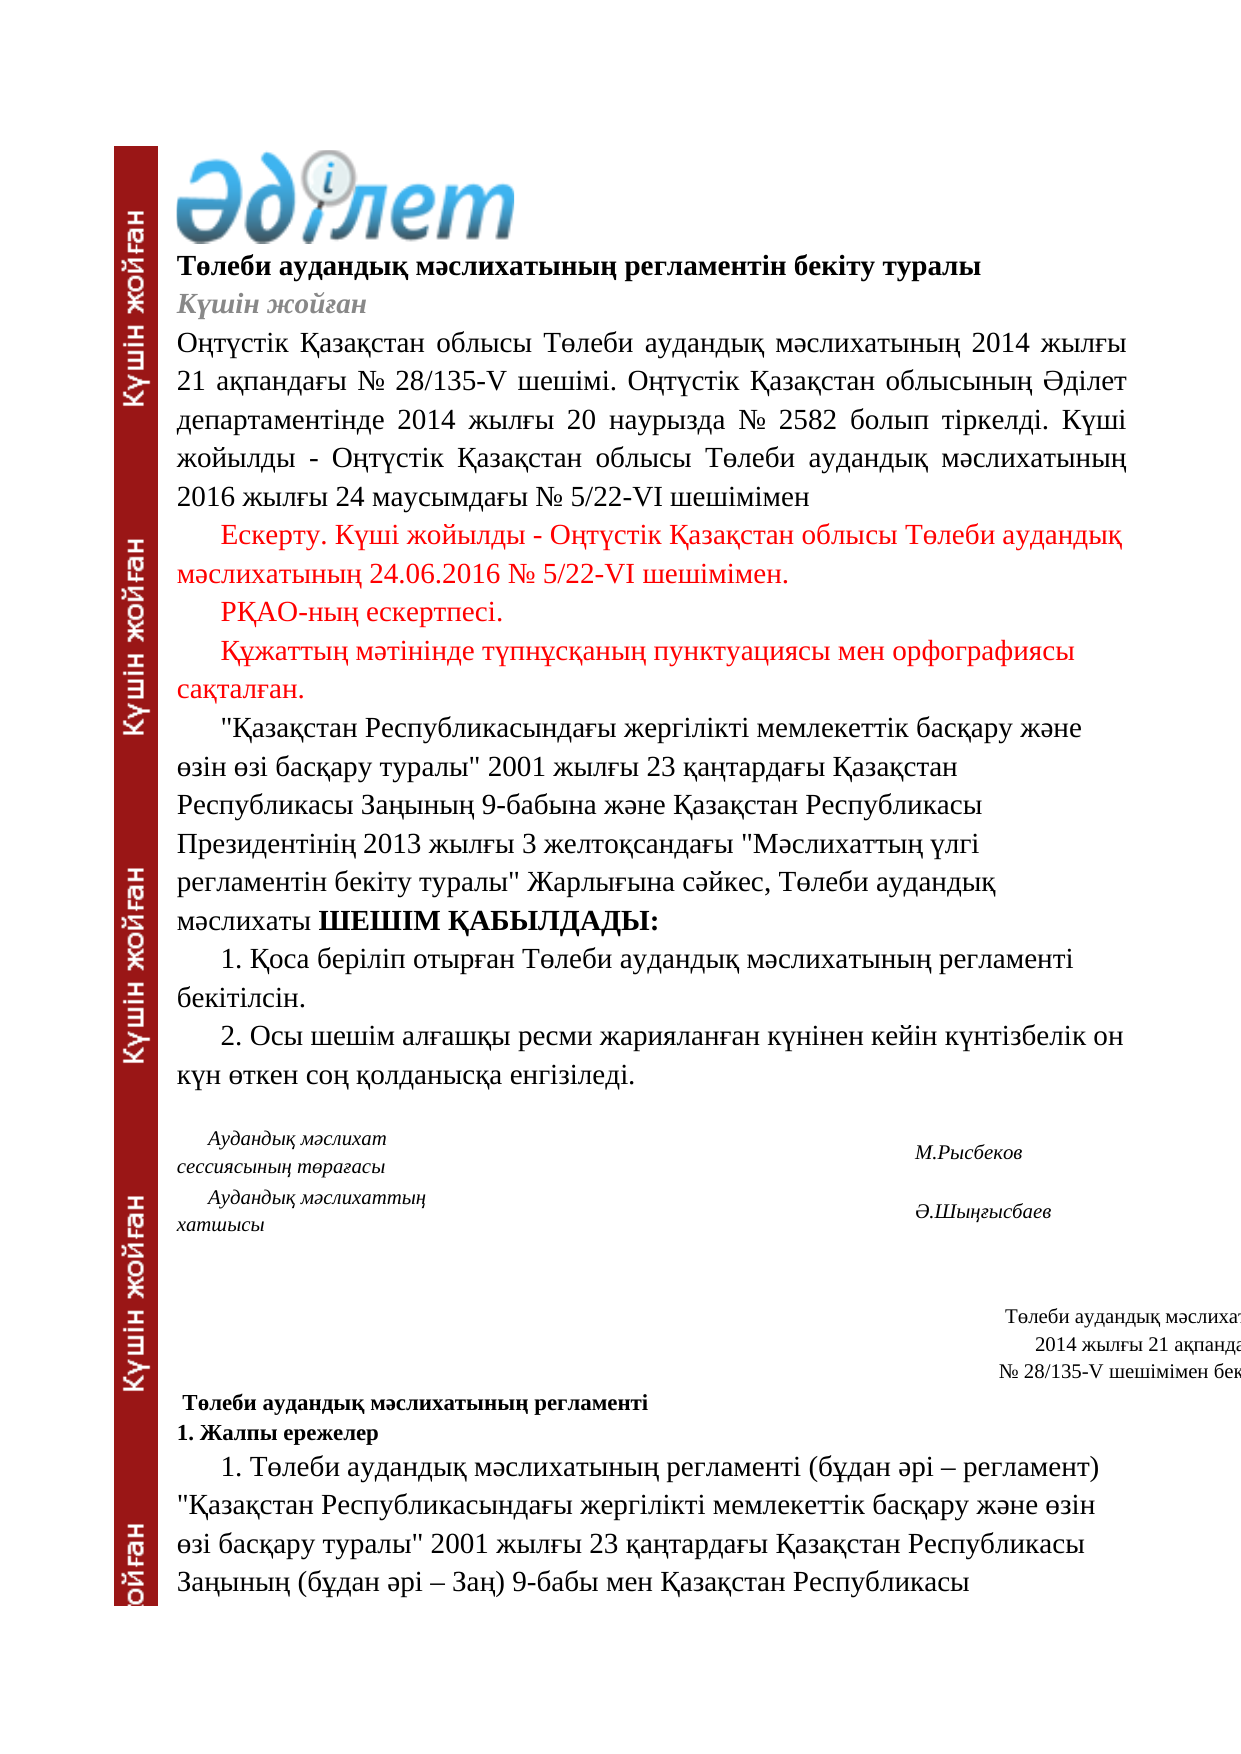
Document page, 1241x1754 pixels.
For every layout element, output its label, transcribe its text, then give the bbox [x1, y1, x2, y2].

text Төлеби аудандық мәслихатының регламентін бекіту туралы [112, 248, 1128, 281]
table_cell Ә.Шыңғысбаев [913, 1183, 1240, 1242]
text Оңтүстік Қазақстан облысы Төлеби аудандық мәслихатының 2014 жылғы 21 ақпандағы № 28/135-V шешімі. Оңтүстік Қазақстан облысының Әділет департаментінде 2014 жылғы 20 наурызда № 2582 болып тіркелді. Күшi жойылды - Оңтүстiк Қазақстан облысы Төлеби аудандық мәслихатының 2016 жылғы 24 маусымдағы № 5/22-VI шешiмiмен [112, 325, 1128, 512]
table_header М.Рысбеков [913, 1125, 1240, 1183]
text Ескерту. Күшi жойылды - Оңтүстiк Қазақстан облысы Төлеби аудандық мәслихатының 24.06.2016 № 5/22-VI шешiмiмен. РҚАО-ның ескертпесі. Құжаттың мәтінінде түпнұсқаның пунктуациясы мен орфографиясы сақталған. "Қазақстан Республикасындағы жергілікті мемлекеттік басқару және өзін өзі басқару туралы" 2001 жылғы 23 қаңтардағы Қазақстан Республикасы Заңының 9-бабына және Қазақстан Республикасы Президентінің 2013 жылғы 3 желтоқсандағы "Мәслихаттың үлгі регламентін бекіту туралы" Жарлығына сәйкес, Төлеби аудандық мәслихаты ШЕШІМ ҚАБЫЛДАДЫ: 1. Қоса беріліп отырған Төлеби аудандық мәслихатының регламенті бекітілсін. 2. Осы шешім алғашқы ресми жарияланған күнінен кейін күнтізбелік он күн өткен соң қолданысқа енгізіледі. [112, 517, 1128, 1121]
table_cell Аудандық мәслихаттың хатшысы [101, 1183, 913, 1242]
table_header Аудандық мәслихат сессиясының төрағасы [101, 1125, 913, 1183]
picture [114, 1445, 158, 1449]
picture [114, 146, 158, 248]
picture [114, 281, 158, 286]
picture [114, 320, 158, 325]
picture [114, 1598, 158, 1606]
table_header Төлеби аудандық мәслихатының 2014 жылғы 21 ақпандағы № 28/135-V шешімімен бекітілген [912, 1302, 1240, 1388]
picture [114, 1121, 158, 1125]
picture [114, 512, 158, 517]
picture [114, 1242, 158, 1302]
text Күшін жойған [112, 286, 1128, 320]
table_header [101, 1302, 912, 1388]
text Төлеби аудандық мәслихатының регламенті 1. Жалпы ережелер [112, 1388, 1128, 1445]
picture [176, 150, 515, 244]
